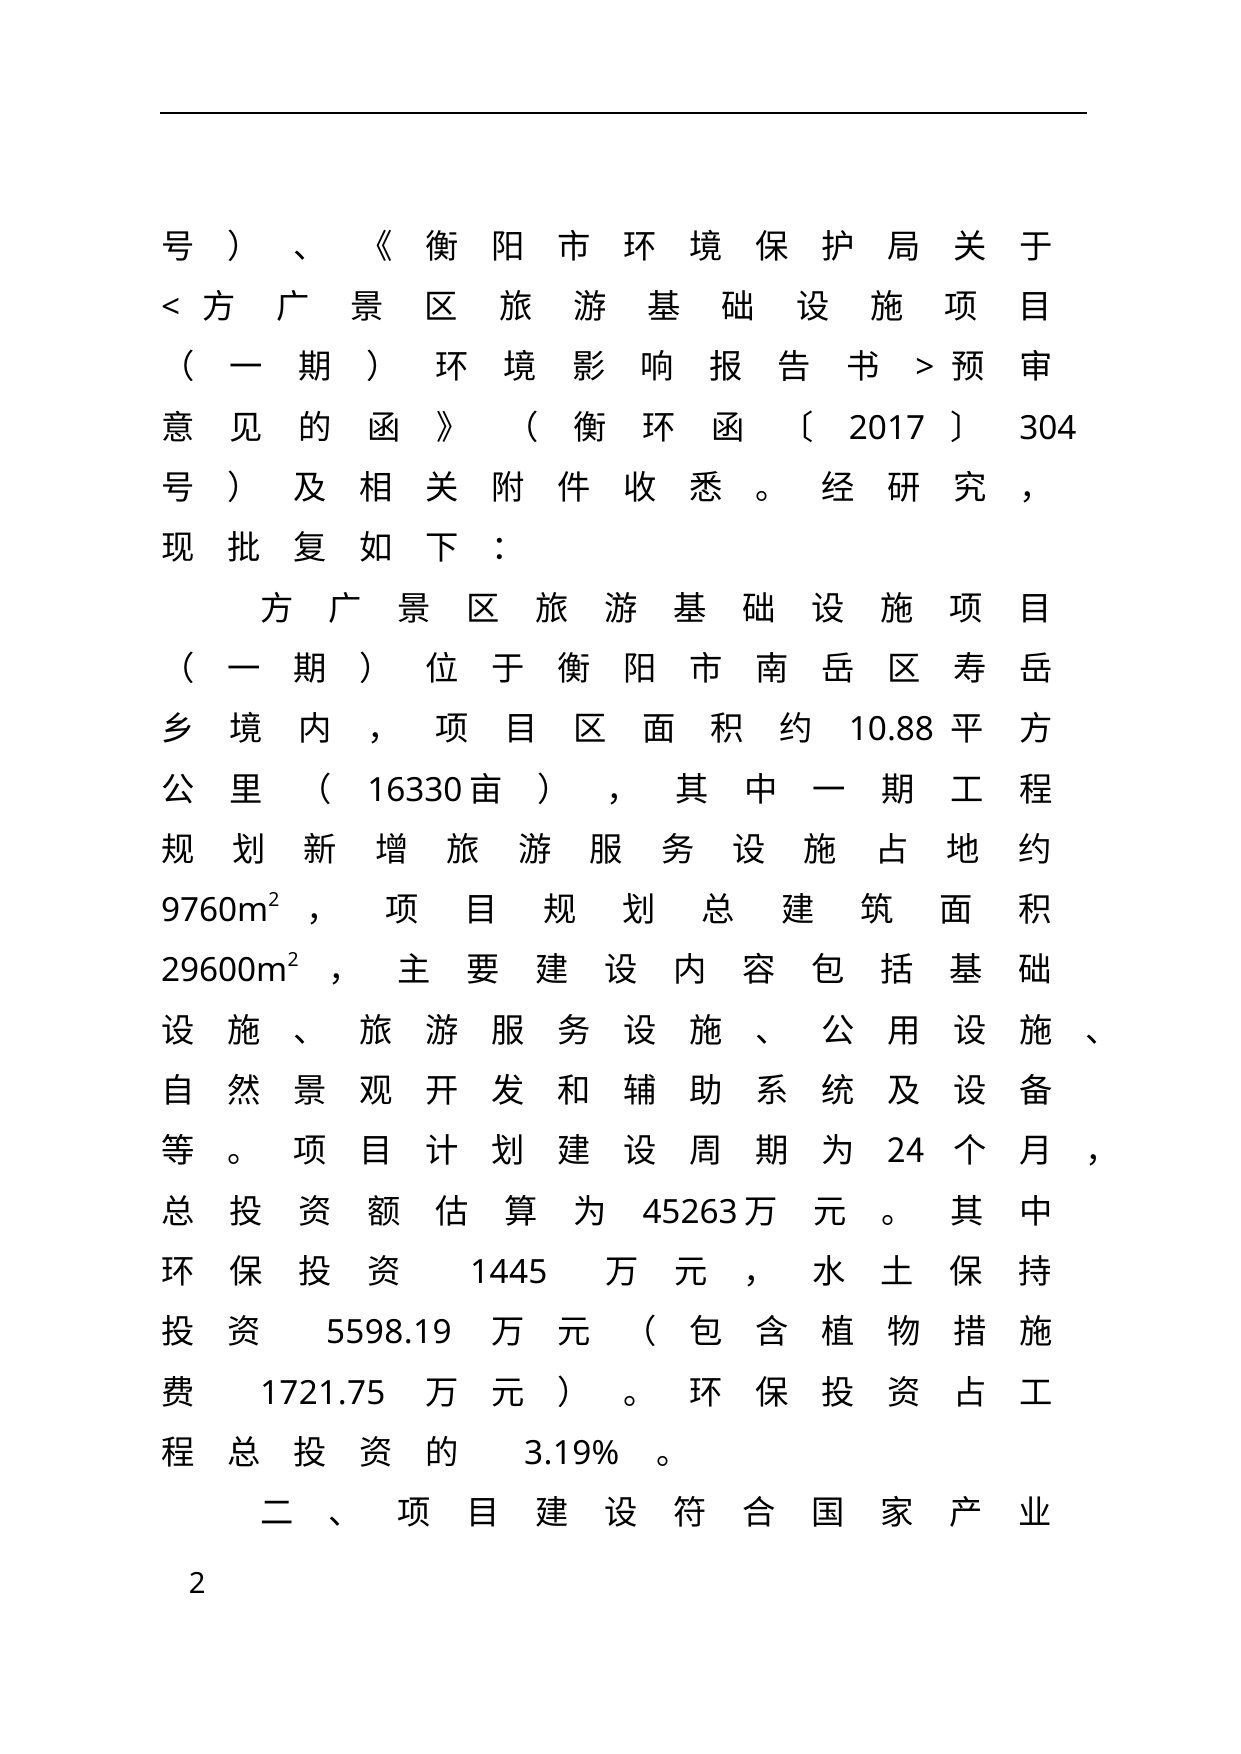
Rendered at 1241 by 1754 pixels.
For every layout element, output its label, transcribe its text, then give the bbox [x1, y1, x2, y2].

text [161, 213, 1085, 575]
text 方广景区旅游基础设施项目（一期）位于衡阳市南岳区寿岳乡境内，项目区面积约10.88平方公里（16330亩），其中一期工程规划新增旅游服务设施占地约9760m2，项目规划总建筑面积29600m2，主要建设内容包括基础设施、旅游服务设施、公用设施、自然景观开发和辅助系统及设备等。项目计划建设周期为24个月，总投资额估算为45263万元。其中环保投资1445万元，水土保持投资5598.19万元（包含植物措施费1721.75万元）。环保投资占工程总投资的3.19%。 [161, 575, 1085, 1480]
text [161, 1480, 1085, 1540]
